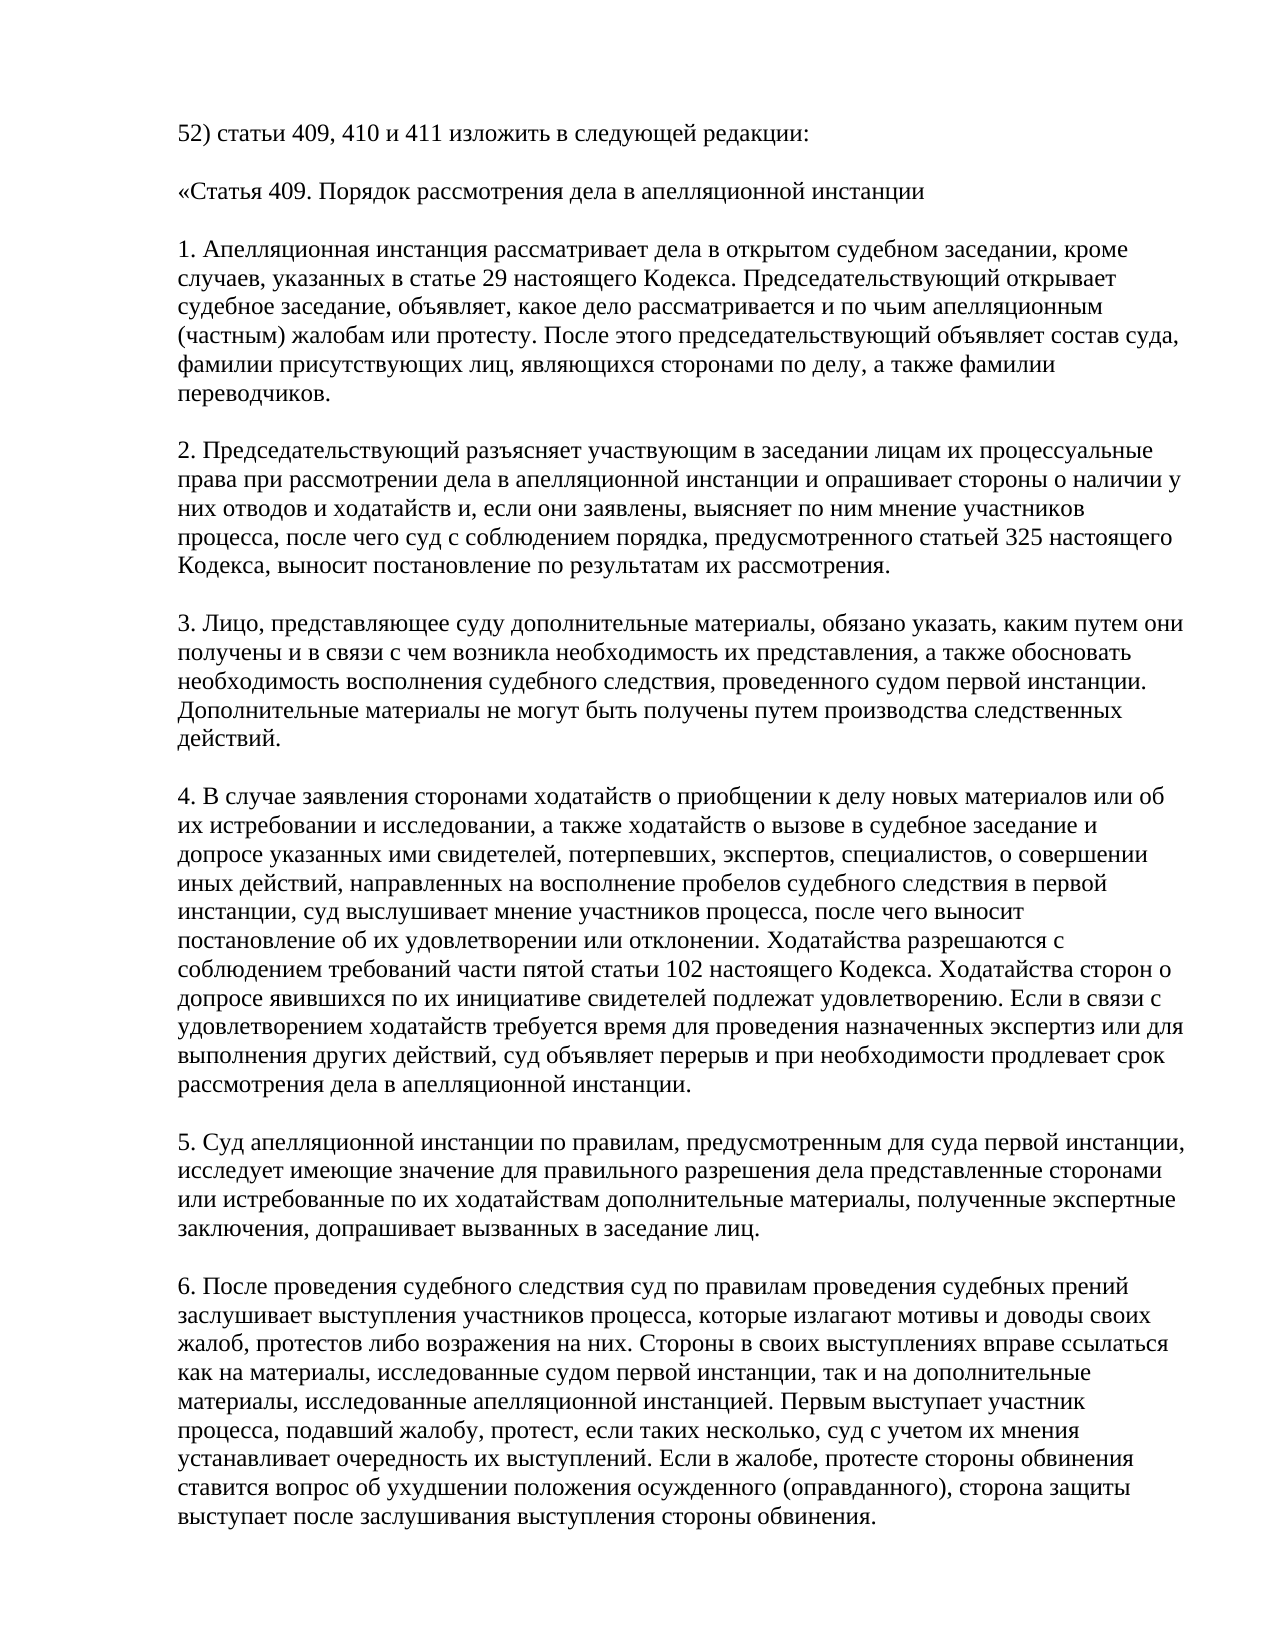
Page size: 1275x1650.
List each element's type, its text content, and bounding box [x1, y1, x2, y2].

text «Статья 409. Порядок рассмотрения дела в апелляционной инстанции [177, 176, 1186, 205]
text 5. Суд апелляционной инстанции по правилам, предусмотренным для суда первой инстанции, исследует имеющие значение для правильного разрешения дела представленные сторонами или истребованные по их ходатайствам дополнительные материалы, полученные экспертные заключения, допрашивает вызванных в заседание лиц. [177, 1127, 1186, 1242]
text 6. После проведения судебного следствия суд по правилам проведения судебных прений заслушивает выступления участников процесса, которые излагают мотивы и доводы своих жалоб, протестов либо возражения на них. Стороны в своих выступлениях вправе ссылаться как на материалы, исследованные судом первой инстанции, так и на дополнительные материалы, исследованные апелляционной инстанцией. Первым выступает участник процесса, подавший жалобу, протест, если таких несколько, суд с учетом их мнения устанавливает очередность их выступлений. Если в жалобе, протесте стороны обвинения ставится вопрос об ухудшении положения осужденного (оправданного), сторона защиты выступает после заслушивания выступления стороны обвинения. [177, 1271, 1186, 1530]
text 4. В случае заявления сторонами ходатайств о приобщении к делу новых материалов или об их истребовании и исследовании, а также ходатайств о вызове в судебное заседание и допросе указанных ими свидетелей, потерпевших, экспертов, специалистов, о совершении иных действий, направленных на восполнение пробелов судебного следствия в первой инстанции, суд выслушивает мнение участников процесса, после чего выносит постановление об их удовлетворении или отклонении. Ходатайства разрешаются с соблюдением требований части пятой статьи 102 настоящего Кодекса. Ходатайства сторон о допросе явившихся по их инициативе свидетелей подлежат удовлетворению. Если в связи с удовлетворением ходатайств требуется время для проведения назначенных экспертиз или для выполнения других действий, суд объявляет перерыв и при необходимости продлевает срок рассмотрения дела в апелляционной инстанции. [177, 781, 1186, 1098]
text 2. Председательствующий разъясняет участвующим в заседании лицам их процессуальные права при рассмотрении дела в апелляционной инстанции и опрашивает стороны о наличии у них отводов и ходатайств и, если они заявлены, выясняет по ним мнение участников процесса, после чего суд с соблюдением порядка, предусмотренного статьей 325 настоящего Кодекса, выносит постановление по результатам их рассмотрения. [177, 436, 1186, 579]
text 3. Лицо, представляющее суду дополнительные материалы, обязано указать, каким путем они получены и в связи с чем возникла необходимость их представления, а также обосновать необходимость восполнения судебного следствия, проведенного судом первой инстанции. Дополнительные материалы не могут быть получены путем производства следственных действий. [177, 608, 1186, 752]
text 52) статьи 409, 410 и 411 изложить в следующей редакции: [177, 118, 1186, 147]
text 1. Апелляционная инстанция рассматривает дела в открытом судебном заседании, кроме случаев, указанных в статье 29 настоящего Кодекса. Председательствующий открывает судебное заседание, объявляет, какое дело рассматривается и по чьим апелляционным (частным) жалобам или протесту. После этого председательствующий объявляет состав суда, фамилии присутствующих лиц, являющихся сторонами по делу, а также фамилии переводчиков. [177, 234, 1186, 406]
